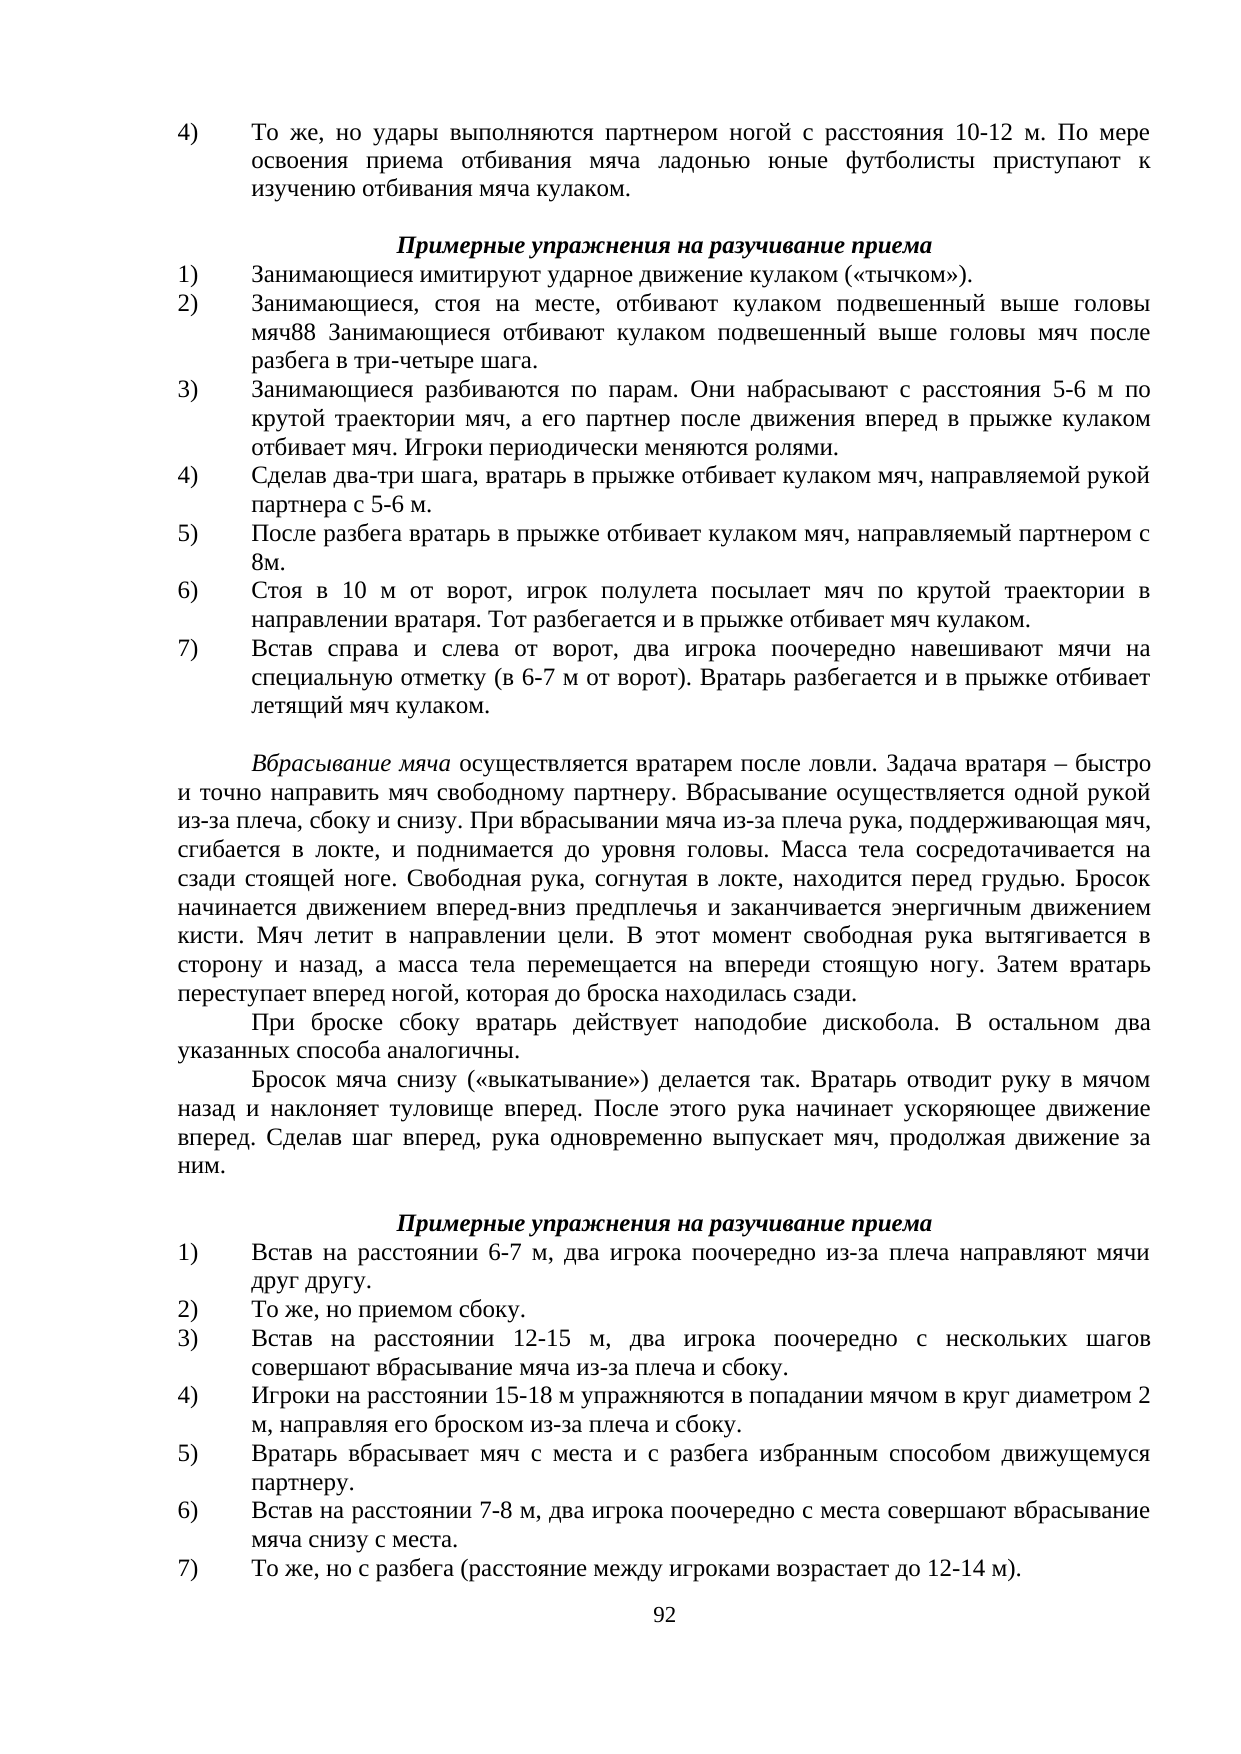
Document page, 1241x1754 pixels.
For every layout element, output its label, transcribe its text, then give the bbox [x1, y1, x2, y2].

list То же, но с разбега (расстояние между игроками возрастает до 12-14 м). [177, 1553, 1152, 1582]
list Вратарь вбрасывает мяч с места и с разбега избранным способом движущемуся партнеру. [177, 1438, 1152, 1496]
text Примерные упражнения на разучивание приема [177, 231, 1152, 259]
list Занимающиеся имитируют ударное движение кулаком («тычком»). [177, 259, 1152, 288]
list Встав справа и слева от ворот, два игрока поочередно навешивают мячи на специальную отметку (в 6-7 м от ворот). Вратарь разбегается и в прыжке отбивает летящий мяч кулаком. [177, 633, 1152, 719]
list Встав на расстоянии 7-8 м, два игрока поочередно с места совершают вбрасывание мяча снизу с места. [177, 1496, 1152, 1553]
text Бросок мяча снизу («выкатывание») делается так. Вратарь отводит руку в мячом назад и наклоняет туловище вперед. После этого рука начинает ускоряющее движение вперед. Сделав шаг вперед, рука одновременно выпускает мяч, продолжая движение за ним. [177, 1064, 1152, 1179]
text При броске сбоку вратарь действует наподобие дискобола. В остальном два указанных способа аналогичны. [177, 1007, 1152, 1064]
text Примерные упражнения на разучивание приема [177, 1208, 1152, 1237]
list После разбега вратарь в прыжке отбивает кулаком мяч, направляемый партнером с 8м. [177, 518, 1152, 576]
list То же, но приемом сбоку. [177, 1294, 1152, 1323]
list Занимающиеся, стоя на месте, отбивают кулаком подвешенный выше головы мяч88 Занимающиеся отбивают кулаком подвешенный выше головы мяч после разбега в три-четыре шага. [177, 288, 1152, 374]
list Сделав два-три шага, вратарь в прыжке отбивает кулаком мяч, направляемой рукой партнера с 5-6 м. [177, 461, 1152, 518]
list Игроки на расстоянии 15-18 м упражняются в попадании мячом в круг диаметром 2 м, направляя его броском из-за плеча и сбоку. [177, 1381, 1152, 1438]
text Вбрасывание мяча осуществляется вратарем после ловли. Задача вратаря – быстро и точно направить мяч свободному партнеру. Вбрасывание осуществляется одной рукой из-за плеча, сбоку и снизу. При вбрасывании мяча из-за плеча рука, поддерживающая мяч, сгибается в локте, и поднимается до уровня головы. Масса тела сосредотачивается на сзади стоящей ноге. Свободная рука, согнутая в локте, находится перед грудью. Бросок начинается движением вперед-вниз предплечья и заканчивается энергичным движением кисти. Мяч летит в направлении цели. В этот момент свободная рука вытягивается в сторону и назад, а масса тела перемещается на впереди стоящую ногу. Затем вратарь переступает вперед ногой, которая до броска находилась сзади. [177, 748, 1152, 1007]
list Встав на расстоянии 12-15 м, два игрока поочередно с нескольких шагов совершают вбрасывание мяча из-за плеча и сбоку. [177, 1323, 1152, 1381]
list Занимающиеся разбиваются по парам. Они набрасывают с расстояния 5-6 м по крутой траектории мяч, а его партнер после движения вперед в прыжке кулаком отбивает мяч. Игроки периодически меняются ролями. [177, 374, 1152, 461]
list То же, но удары выполняются партнером ногой с расстояния 10-12 м. По мере освоения приема отбивания мяча ладонью юные футболисты приступают к изучению отбивания мяча кулаком. [177, 118, 1152, 202]
list Стоя в 10 м от ворот, игрок полулета посылает мяч по крутой траектории в направлении вратаря. Тот разбегается и в прыжке отбивает мяч кулаком. [177, 576, 1152, 633]
list Встав на расстоянии 6-7 м, два игрока поочередно из-за плеча направляют мячи друг другу. [177, 1237, 1152, 1294]
